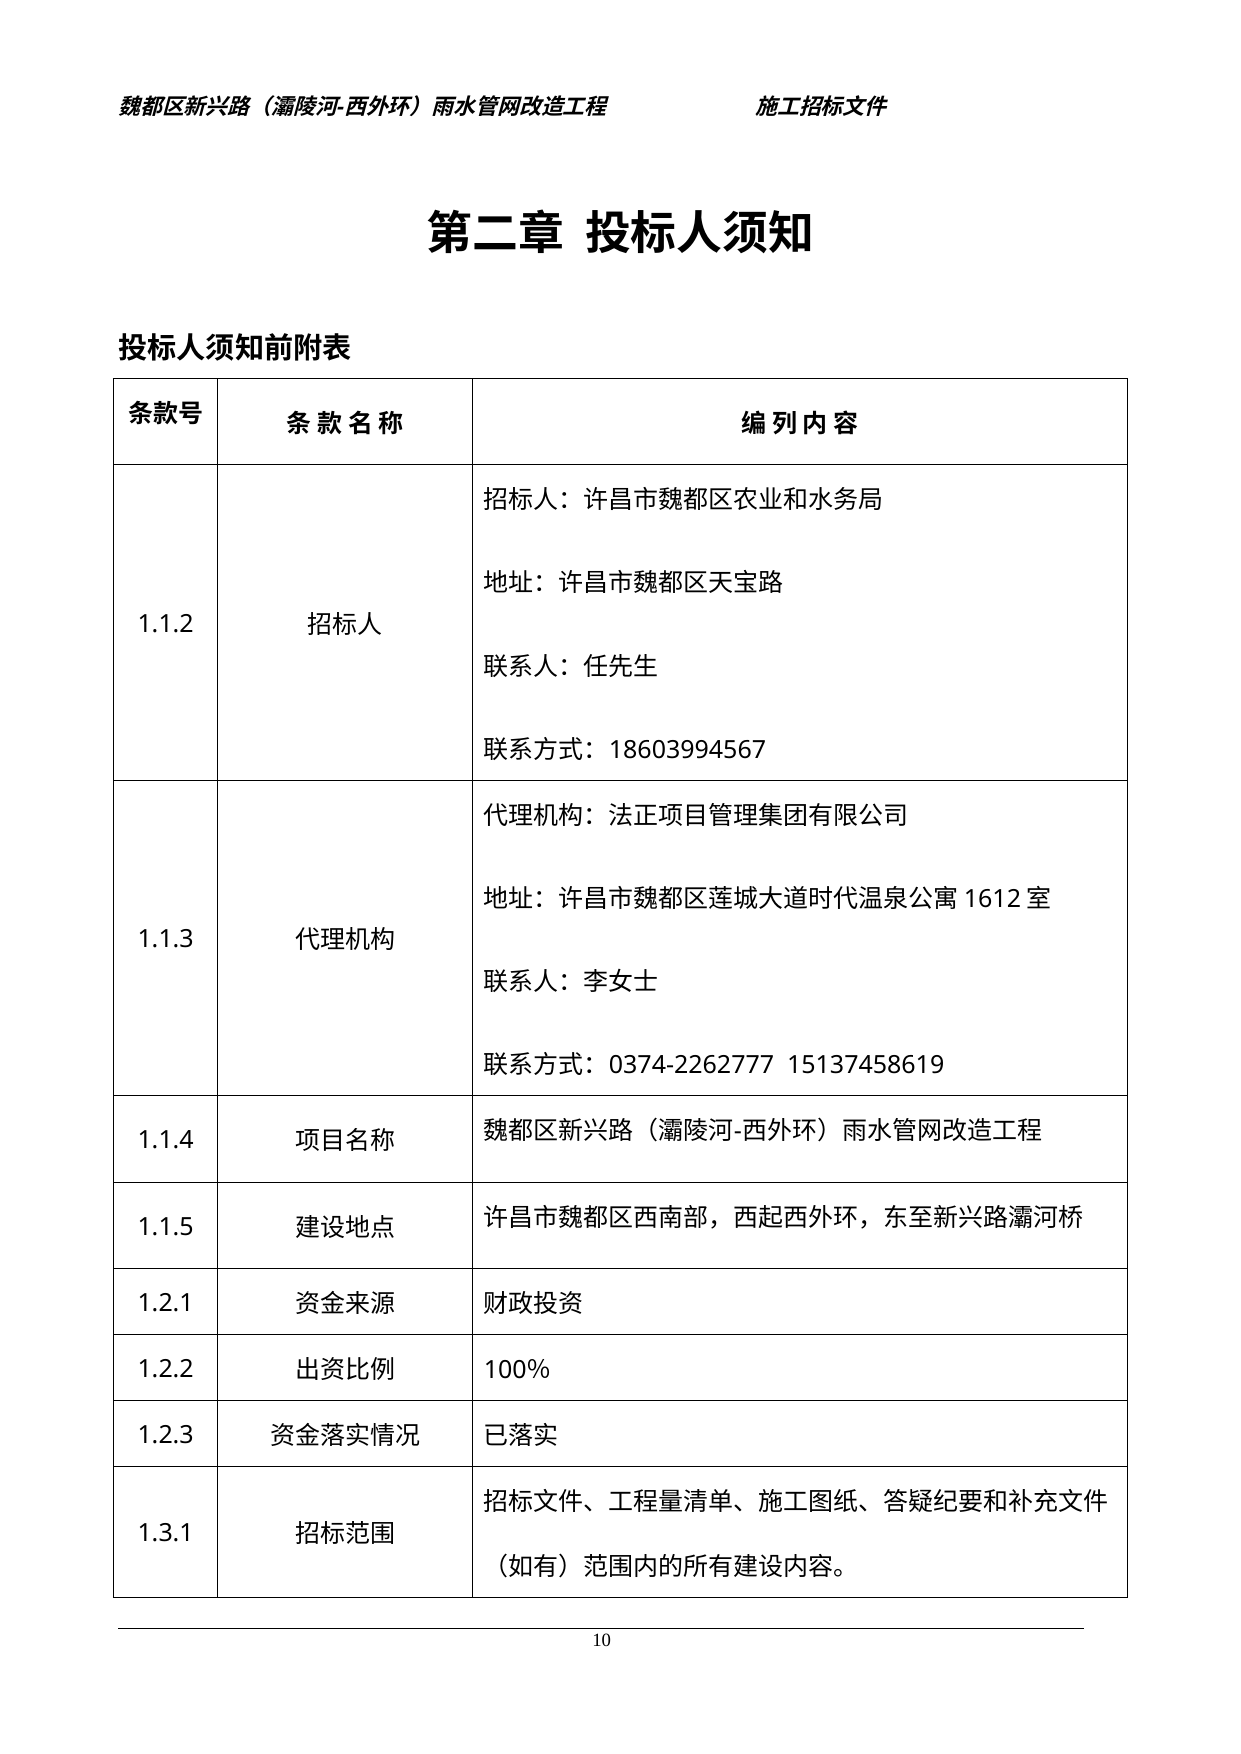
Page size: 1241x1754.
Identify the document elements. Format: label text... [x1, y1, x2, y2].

table_cell 1.2.1 [114, 1269, 217, 1334]
table_cell 资金来源 [218, 1269, 472, 1334]
table_cell 项目名称 [218, 1096, 472, 1182]
table_cell 1.2.3 [114, 1401, 217, 1466]
table_cell 招标范围 [218, 1467, 472, 1597]
table_cell 100％ [473, 1335, 1127, 1400]
table_cell 代理机构：法正项目管理集团有限公司 地址：许昌市魏都区莲城大道时代温泉公寓1612室 联系人：李女士 联系方式：0374-2262777 15137458619 [473, 781, 1127, 1095]
table_cell 建设地点 [218, 1183, 472, 1268]
table_cell 1.1.2 [114, 465, 217, 780]
table_cell 1.3.1 [114, 1467, 217, 1597]
table_cell 财政投资 [473, 1269, 1127, 1334]
table_cell 1.1.4 [114, 1096, 217, 1182]
table_header 条 款 名 称 [218, 379, 472, 464]
table_cell 1.1.5 [114, 1183, 217, 1268]
table_cell 招标文件、工程量清单、施工图纸、答疑纪要和补充文件（如有）范围内的所有建设内容。 [473, 1467, 1127, 1597]
table_cell 1.1.3 [114, 781, 217, 1095]
subtitle 第二章 投标人须知 [118, 181, 1122, 279]
table_header 编 列 内 容 [473, 379, 1127, 464]
table_cell 代理机构 [218, 781, 472, 1095]
table_header 条款号 [114, 379, 217, 464]
text 投标人须知前附表 [118, 313, 1122, 378]
table_cell 招标人：许昌市魏都区农业和水务局 地址：许昌市魏都区天宝路 联系人：任先生 联系方式：18603994567 [473, 465, 1127, 780]
table_cell 资金落实情况 [218, 1401, 472, 1466]
table_cell 招标人 [218, 465, 472, 780]
table_cell 许昌市魏都区西南部，西起西外环，东至新兴路灞河桥 [473, 1183, 1127, 1268]
table_cell 1.2.2 [114, 1335, 217, 1400]
table_cell 魏都区新兴路（灞陵河-西外环）雨水管网改造工程 [473, 1096, 1127, 1182]
table_cell 出资比例 [218, 1335, 472, 1400]
table_cell 已落实 [473, 1401, 1127, 1466]
